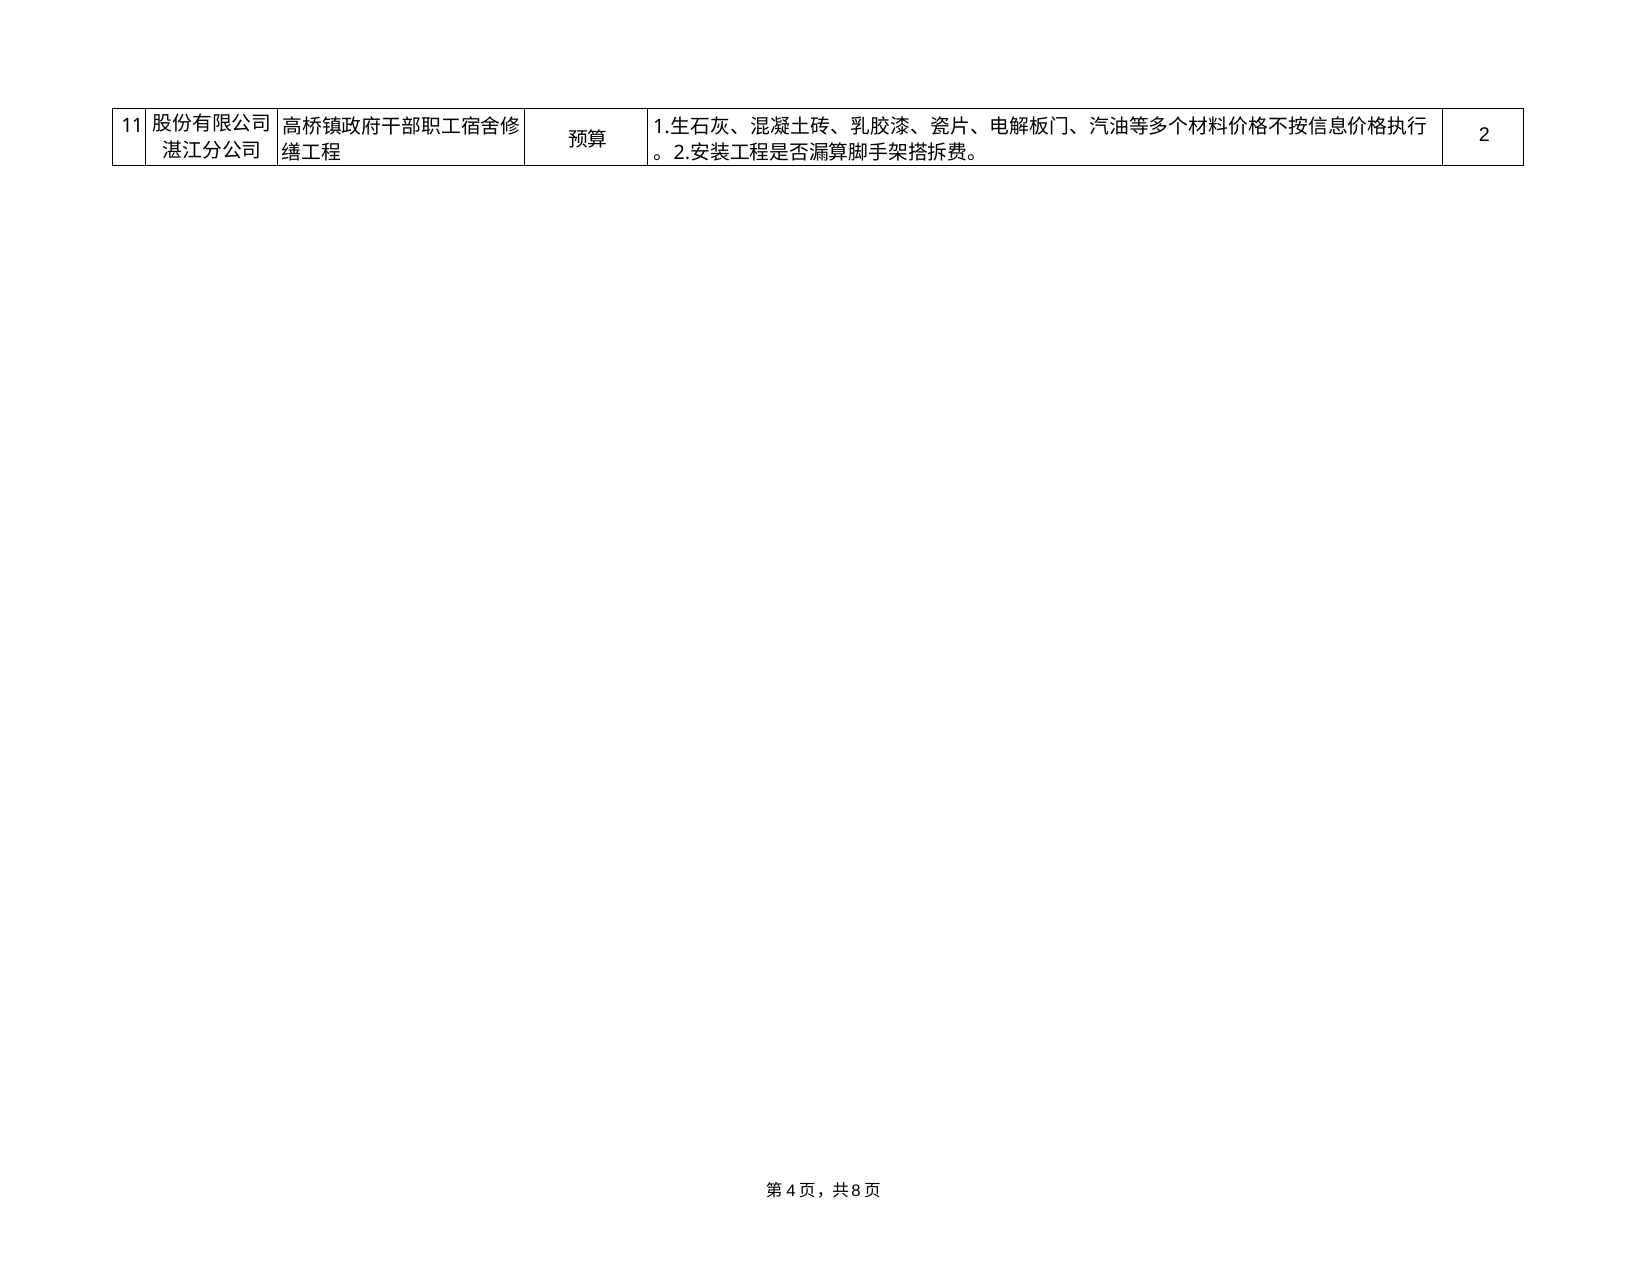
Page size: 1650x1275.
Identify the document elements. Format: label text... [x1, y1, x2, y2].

table_cell 高桥镇政府干部职工宿舍修 缮工程 [278, 109, 524, 165]
table_cell 建成工程咨询 股份有限公司 湛江分公司 [146, 109, 277, 165]
table_cell 1.生石灰、混凝土砖、乳胶漆、瓷片、电解板门、汽油等多个材料价格不按信息价格执行 。2.安装工程是否漏算脚手架搭拆费。 [648, 109, 1442, 165]
table_cell 2 [1443, 109, 1523, 165]
table_cell 预算 [525, 109, 647, 165]
table_cell 11 [113, 109, 145, 165]
